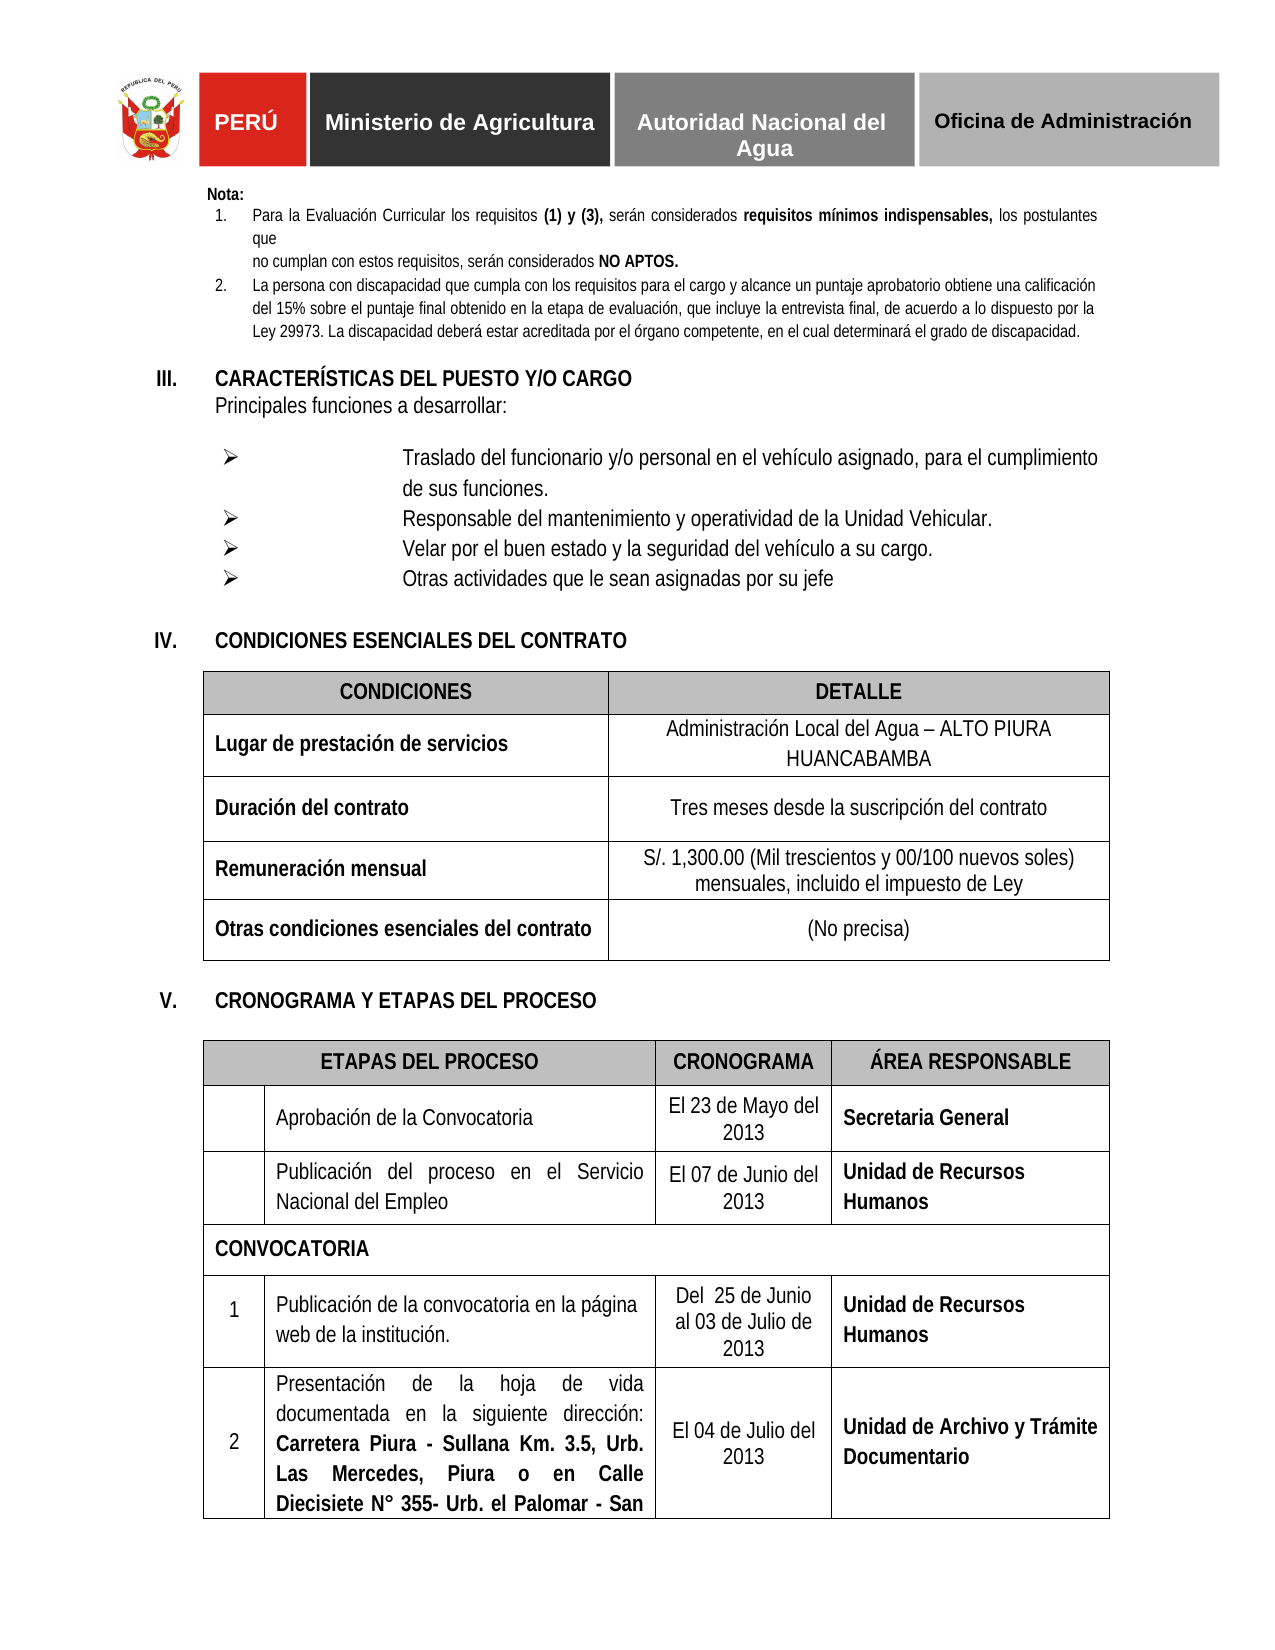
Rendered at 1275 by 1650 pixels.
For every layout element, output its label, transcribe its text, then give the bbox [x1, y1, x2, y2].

list Otras actividades que le sean asignadas por su jefe [222, 565, 1098, 591]
table_cell Unidad de Archivo y Trámite Documentario [832, 1368, 1109, 1518]
picture [118, 78, 184, 161]
table_cell Publicación del proceso en el Servicio Nacional del Empleo [265, 1152, 655, 1224]
table_cell Publicación de la convocatoria en la página web de la institución. [265, 1276, 655, 1367]
text Nota: [207, 184, 1098, 204]
list CRONOGRAMA Y ETAPAS DEL PROCESO [177, 987, 1098, 1013]
table_cell 1 [204, 1276, 264, 1367]
table_cell [204, 1152, 264, 1224]
list CONDICIONES ESENCIALES DEL CONTRATO [177, 627, 1098, 654]
table_cell El 23 de Mayo del 2013 [656, 1086, 831, 1151]
table_cell El 07 de Junio del 2013 [656, 1152, 831, 1224]
table_cell Aprobación de la Convocatoria [265, 1086, 655, 1151]
table_cell [204, 1086, 264, 1151]
list CARACTERÍSTICAS DEL PUESTO Y/O CARGO [177, 365, 1098, 392]
list Para la Evaluación Curricular los requisitos (1) y (3), serán considerados requisitos mínimos indispensables, los postulantes que [215, 204, 1098, 248]
table_cell Otras condiciones esenciales del contrato [204, 900, 608, 960]
list Velar por el buen estado y la seguridad del vehículo a su cargo. [222, 535, 1098, 561]
text no cumplan con estos requisitos, serán considerados NO APTOS. [252, 251, 1098, 271]
list Traslado del funcionario y/o personal en el vehículo asignado, para el cumplimiento de sus funciones. [222, 444, 1098, 501]
table_cell Unidad de Recursos Humanos [832, 1152, 1109, 1224]
table_header ÁREA RESPONSABLE [832, 1041, 1109, 1085]
table_cell Lugar de prestación de servicios [204, 715, 608, 776]
list Responsable del mantenimiento y operatividad de la Unidad Vehicular. [222, 505, 1098, 531]
table_cell Unidad de Recursos Humanos [832, 1276, 1109, 1367]
table_header DETALLE [609, 672, 1109, 714]
table_header ETAPAS DEL PROCESO [204, 1041, 655, 1085]
table_cell S/. 1,300.00 (Mil trescientos y 00/100 nuevos soles) mensuales, incluido el impuesto de Ley [609, 842, 1109, 899]
table_cell Secretaria General [832, 1086, 1109, 1151]
table_cell Del 25 de Junio al 03 de Julio de 2013 [656, 1276, 831, 1367]
list Principales funciones a desarrollar: [215, 392, 1098, 418]
table_header CRONOGRAMA [656, 1041, 831, 1085]
table_header CONDICIONES [204, 672, 608, 714]
table_cell Administración Local del Agua – ALTO PIURA HUANCABAMBA [609, 715, 1109, 776]
table_cell (No precisa) [609, 900, 1109, 960]
table_cell Remuneración mensual [204, 842, 608, 899]
table_cell 2 [204, 1368, 264, 1518]
table_cell Duración del contrato [204, 777, 608, 841]
table_cell El 04 de Julio del 2013 [656, 1368, 831, 1518]
list La persona con discapacidad que cumpla con los requisitos para el cargo y alcance un puntaje aprobatorio obtiene una calificación del 15% sobre el puntaje final obtenido en la etapa de evaluación, que incluye la entrevista final, de acuerdo a lo dispuesto por la Ley 29973. La discapacidad deberá estar acreditada por el órgano competente, en el cual determinará el grado de discapacidad. [215, 274, 1098, 341]
table_cell CONVOCATORIA [204, 1225, 1109, 1274]
table_cell Tres meses desde la suscripción del contrato [609, 777, 1109, 841]
